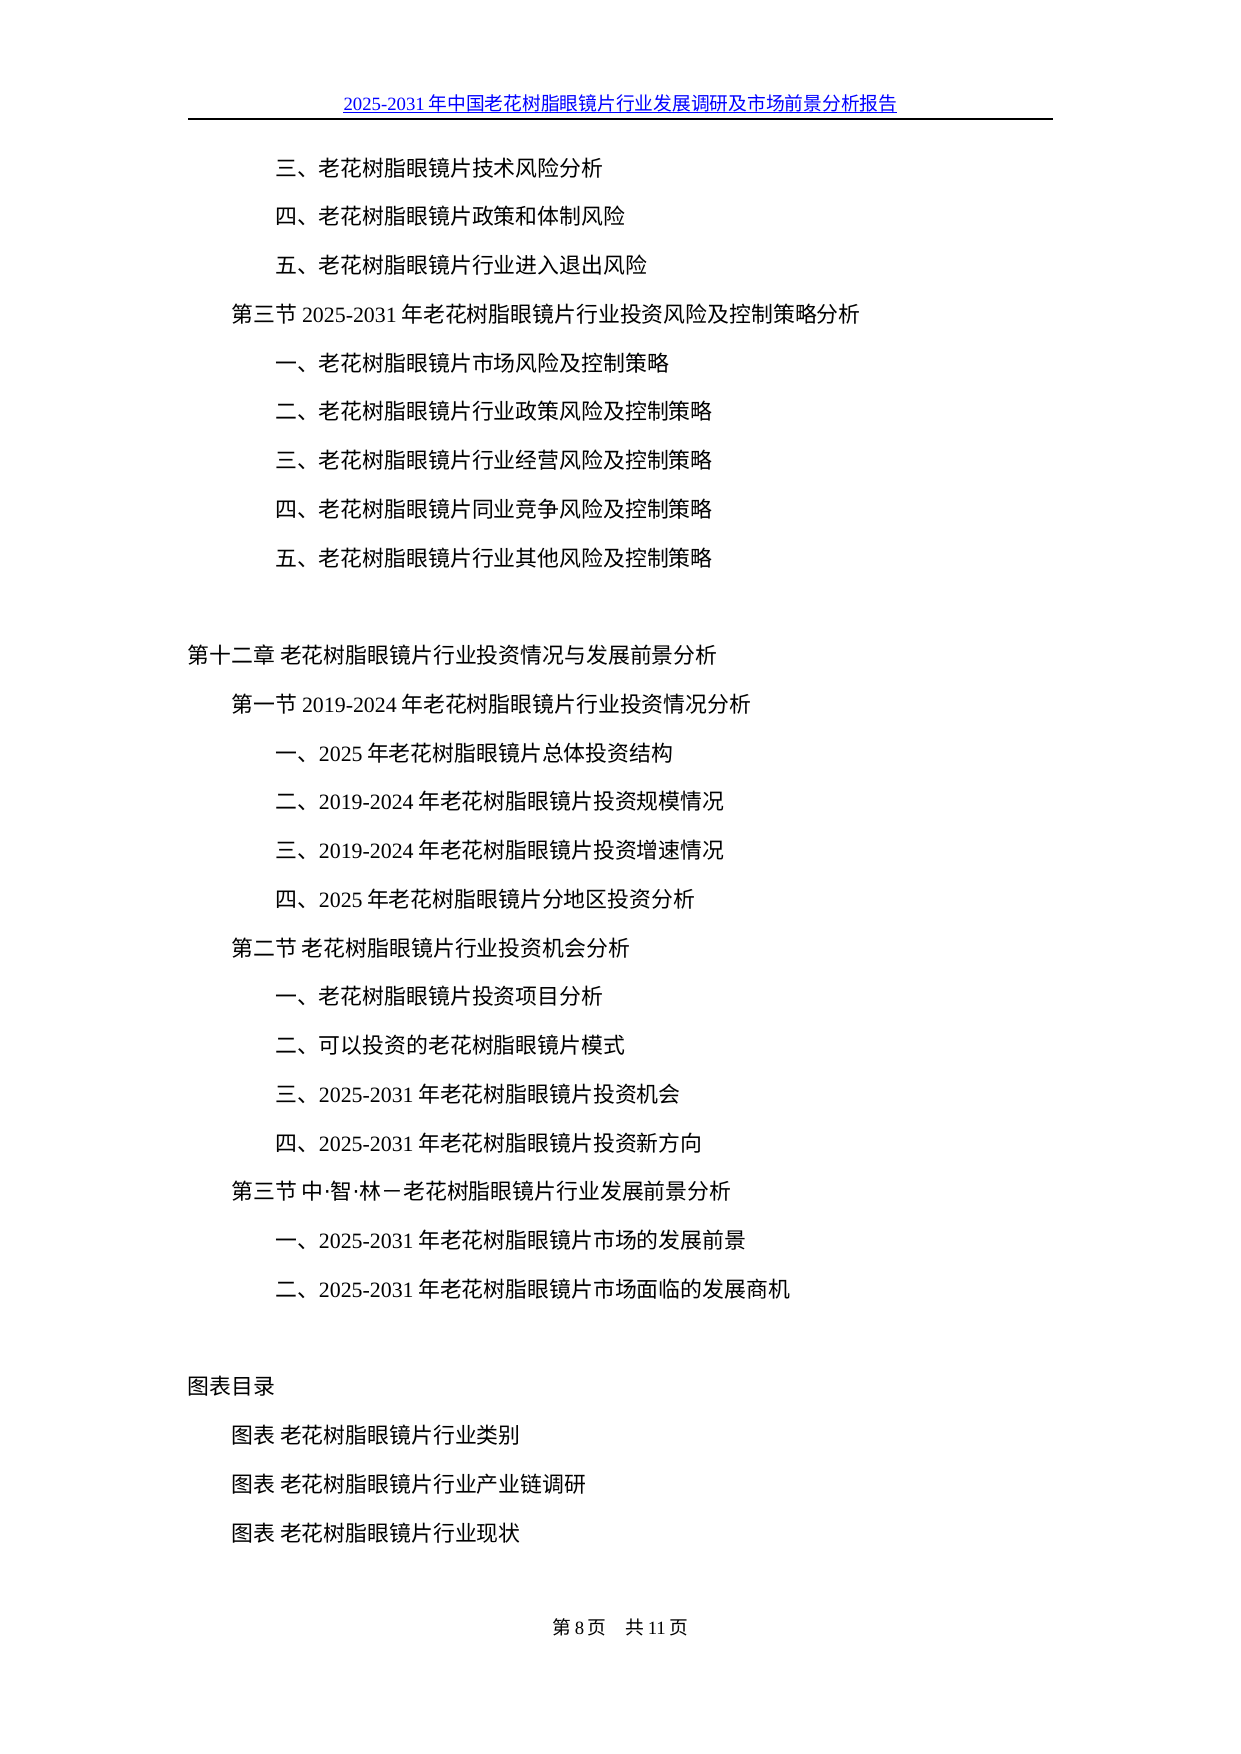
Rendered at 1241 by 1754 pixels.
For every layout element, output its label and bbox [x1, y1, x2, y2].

text [187, 150, 1053, 1548]
